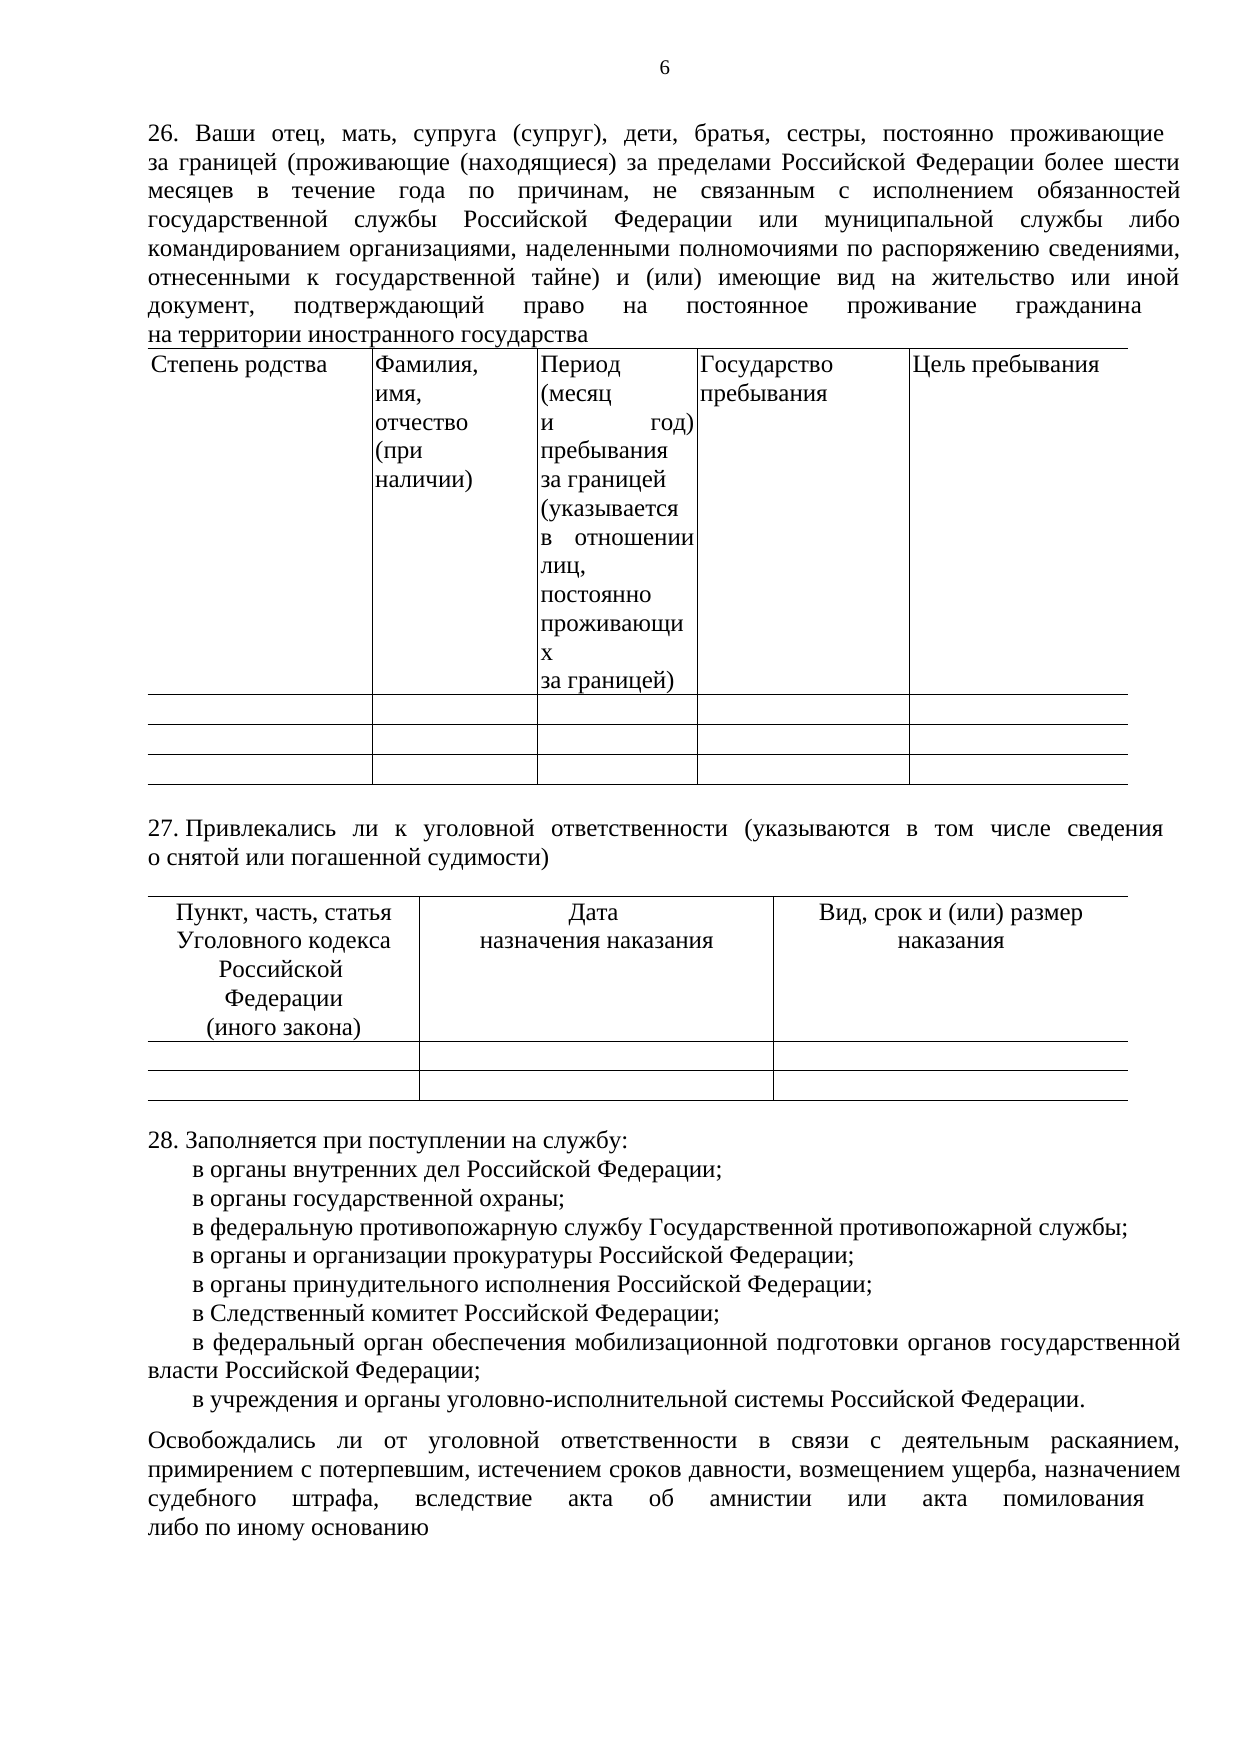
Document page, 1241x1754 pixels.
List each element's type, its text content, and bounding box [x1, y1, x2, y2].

table_header Государство пребывания [698, 349, 909, 694]
text в органы и организации прокуратуры Российской Федерации; [192, 1240, 1181, 1269]
table_cell [910, 695, 1128, 724]
text в органы принудительного исполнения Российской Федерации; [192, 1269, 1181, 1298]
table_cell [910, 755, 1128, 783]
table_cell [148, 725, 372, 754]
table_cell [148, 1071, 419, 1100]
text 27. Привлекались ли к уголовной ответственности (указываются в том числе сведения о снятой или погашенной судимости) [148, 813, 1181, 871]
text Освобождались ли от уголовной ответственности в связи с деятельным раскаянием, примирением с потерпевшим, истечением сроков давности, возмещением ущерба, назначением судебного штрафа, вследствие акта об амнистии или акта помилования либо по иному основанию [148, 1425, 1181, 1540]
table_cell [420, 1071, 773, 1100]
table_header Вид, срок и (или) размер наказания [774, 897, 1128, 1041]
table_cell [373, 755, 537, 783]
table_header Степень родства [148, 349, 372, 694]
table_cell [420, 1042, 773, 1070]
text в Следственный комитет Российской Федерации; [192, 1298, 1181, 1327]
text 28. Заполняется при поступлении на службу: [148, 1125, 1181, 1154]
text в органы государственной охраны; [192, 1183, 1181, 1212]
table_header Цель пребывания [910, 349, 1128, 694]
table_cell [148, 755, 372, 783]
table_header Дата назначения наказания [420, 897, 773, 1041]
table_cell [148, 695, 372, 724]
text 26. Ваши отец, мать, супруга (супруг), дети, братья, сестры, постоянно проживающие за границей (проживающие (находящиеся) за пределами Российской Федерации более шести месяцев в течение года по причинам, не связанным с исполнением обязанностей государственной службы Российской Федерации или муниципальной службы либо командированием организациями, наделенными полномочиями по распоряжению сведениями, отнесенными к государственной тайне) и (или) имеющие вид на жительство или иной документ, подтверждающий право на постоянное проживание гражданина на территории иностранного государства [148, 118, 1181, 348]
table_cell [538, 695, 697, 724]
table_cell [774, 1042, 1128, 1070]
text в органы внутренних дел Российской Федерации; [192, 1154, 1181, 1183]
text в федеральную противопожарную службу Государственной противопожарной службы; [148, 1212, 1181, 1240]
table_cell [698, 755, 909, 783]
table_header Период (месяц и год) пребывания за границей (указывается в отношении лиц, постоянно проживающих за границей) [538, 349, 697, 694]
text в федеральный орган обеспечения мобилизационной подготовки органов государственной власти Российской Федерации; [148, 1327, 1181, 1384]
table_cell [774, 1071, 1128, 1100]
table_cell [373, 725, 537, 754]
table_cell [538, 725, 697, 754]
table_cell [373, 695, 537, 724]
table_header Пункт, часть, статья Уголовного кодекса Российской Федерации (иного закона) [148, 897, 419, 1041]
table_cell [910, 725, 1128, 754]
text в учреждения и органы уголовно-исполнительной системы Российской Федерации. [192, 1384, 1181, 1413]
table_cell [698, 695, 909, 724]
table_cell [698, 725, 909, 754]
table_header Фамилия, имя, отчество (при наличии) [373, 349, 537, 694]
table_cell [538, 755, 697, 783]
table_cell [148, 1042, 419, 1070]
